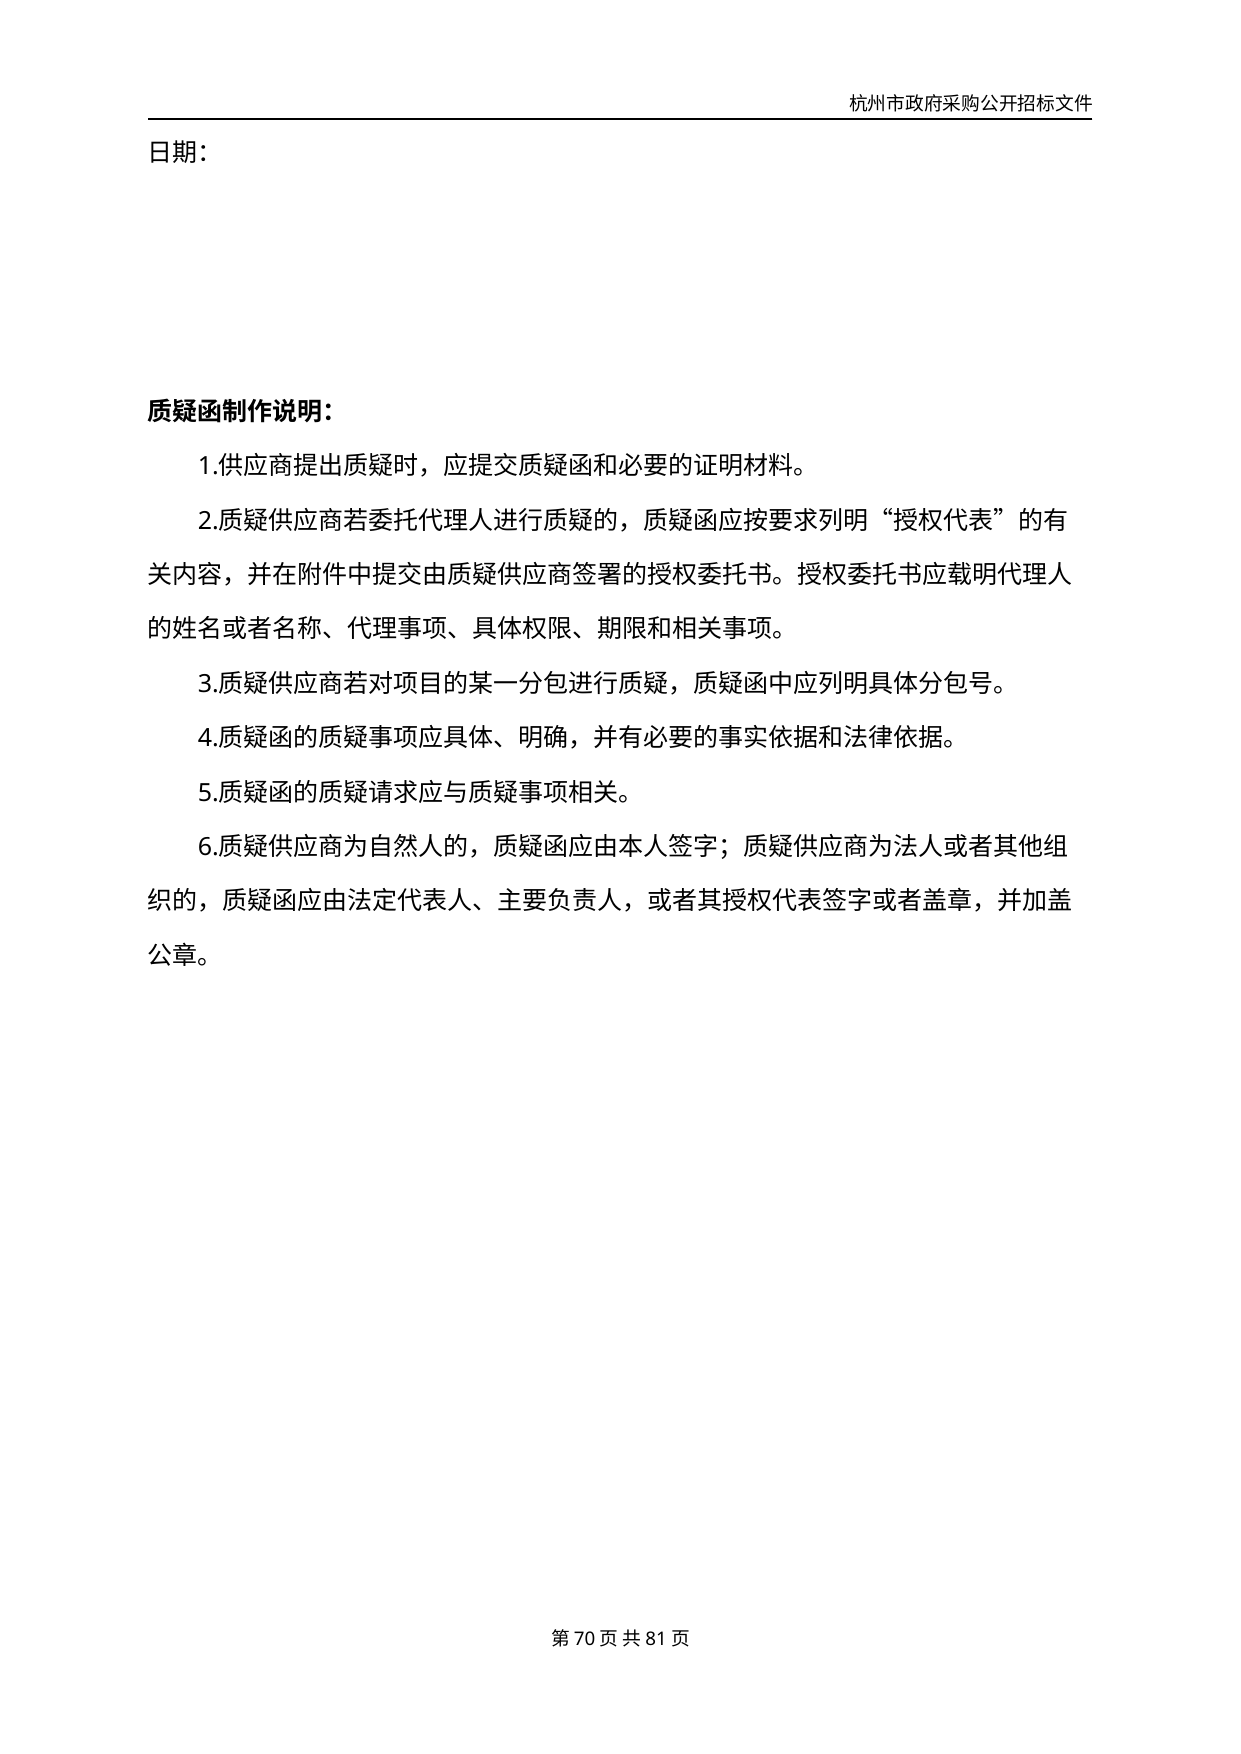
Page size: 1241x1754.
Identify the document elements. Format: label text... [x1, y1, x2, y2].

text 1.供应商提出质疑时，应提交质疑函和必要的证明材料。 [148, 446, 1092, 482]
text 5.质疑函的质疑请求应与质疑事项相关。 [148, 772, 1092, 808]
text 3.质疑供应商若对项目的某一分包进行质疑，质疑函中应列明具体分包号。 [148, 663, 1092, 699]
text 4.质疑函的质疑事项应具体、明确，并有必要的事实依据和法律依据。 [148, 718, 1092, 754]
text 6.质疑供应商为自然人的，质疑函应由本人签字；质疑供应商为法人或者其他组织的，质疑函应由法定代表人、主要负责人，或者其授权代表签字或者盖章，并加盖公章。 [148, 826, 1092, 971]
text 质疑函制作说明： [148, 391, 1092, 428]
text 日期： [148, 133, 1092, 169]
text 2.质疑供应商若委托代理人进行质疑的，质疑函应按要求列明“授权代表”的有关内容，并在附件中提交由质疑供应商签署的授权委托书。授权委托书应载明代理人的姓名或者名称、代理事项、具体权限、期限和相关事项。 [148, 500, 1092, 645]
